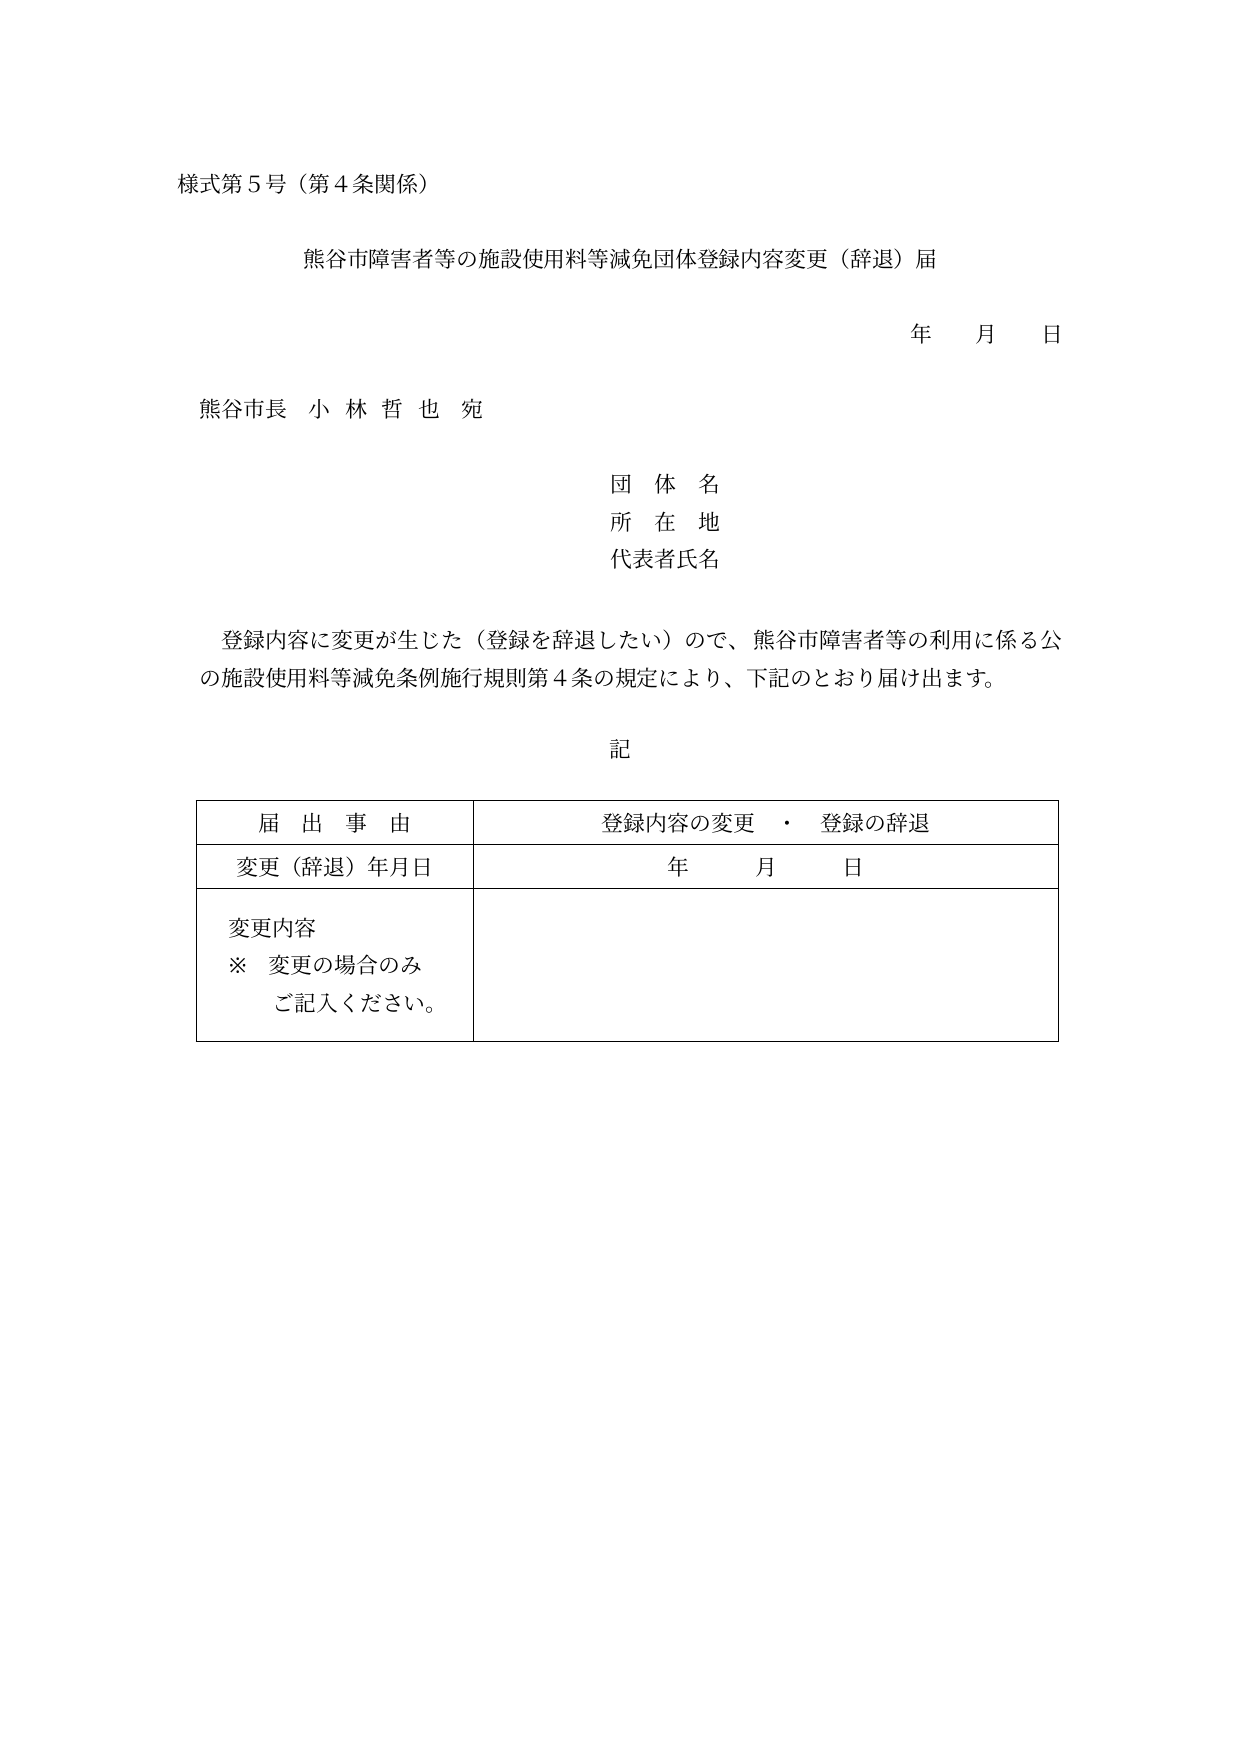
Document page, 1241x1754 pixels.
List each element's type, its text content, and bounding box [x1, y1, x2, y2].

table_header 登録内容の変更 ・ 登録の辞退 [474, 801, 1058, 844]
text 登録内容に変更が生じた（登録を辞退したい）ので、熊谷市障害者等の利用に係る公の施設使用料等減免条例施行規則第４条の規定により、下記のとおり届け出ます。 [199, 621, 1063, 696]
table_cell 変更（辞退）年月日 [197, 845, 473, 887]
text 団 体 名 [610, 464, 976, 502]
text 記 [177, 729, 1063, 767]
text 様式第５号（第４条関係） [177, 164, 1063, 202]
table_cell [474, 889, 1058, 1041]
table_header 届 出 事 由 [197, 801, 473, 844]
table_cell 変更内容 ※ 変更の場合のみ ご記入ください。 [197, 889, 473, 1041]
text 熊谷市障害者等の施設使用料等減免団体登録内容変更（辞退）届 [177, 239, 1063, 277]
text 熊谷市長 小林哲也 宛 [177, 389, 1063, 427]
table_cell 年 月 日 [474, 845, 1058, 887]
text 所 在 地 [610, 502, 976, 539]
text 代表者氏名 [610, 539, 976, 577]
text 年 月 日 [177, 314, 1063, 352]
